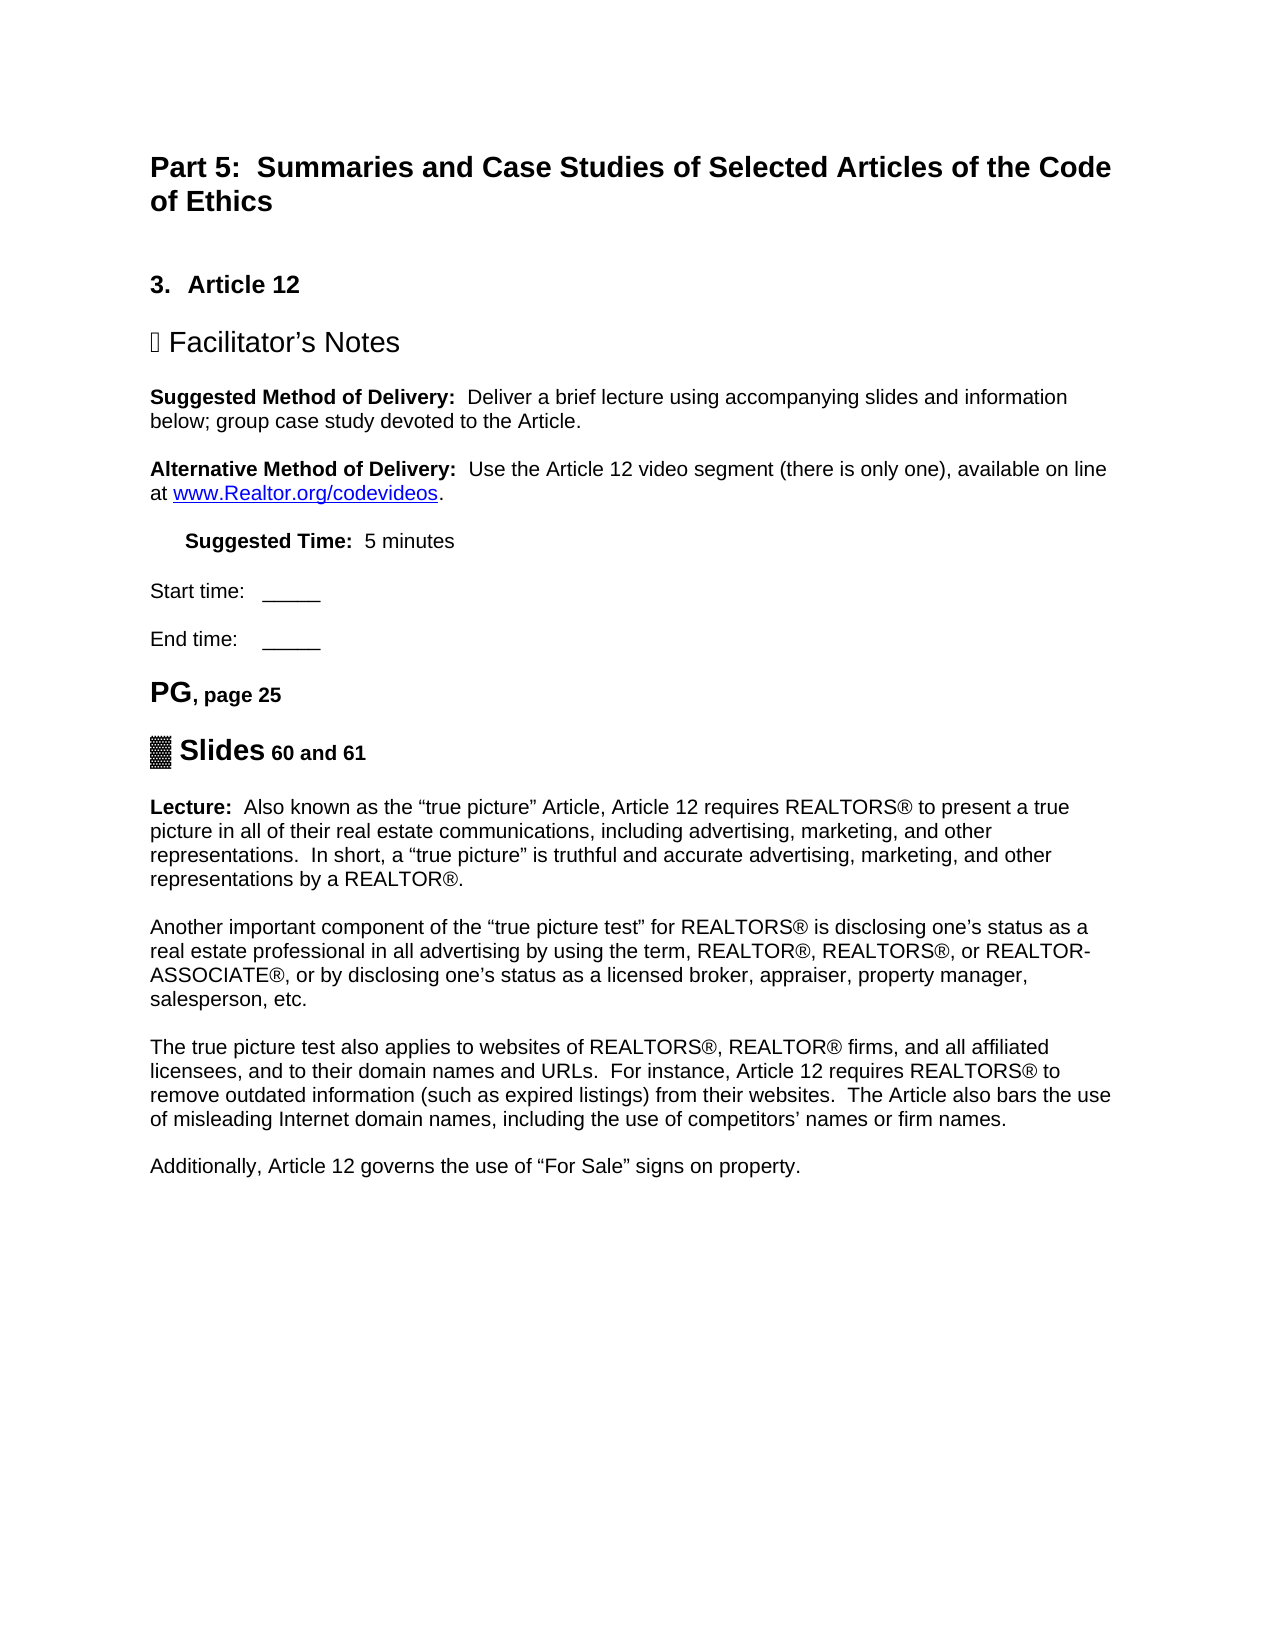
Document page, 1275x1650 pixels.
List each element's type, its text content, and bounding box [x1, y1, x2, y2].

text ▓ Slides 60 and 61 [150, 733, 1125, 766]
text Another important component of the “true picture test” for REALTORS® is disclosing one’s status as a real estate professional in all advertising by using the term, REALTOR®, REALTORS®, or REALTOR-ASSOCIATE®, or by disclosing one’s status as a licensed broker, appraiser, property manager, salesperson, etc. [150, 915, 1125, 1011]
text Alternative Method of Delivery: Use the Article 12 video segment (there is only one), available on line at www.Realtor.org/codevideos. [150, 457, 1125, 505]
text The true picture test also applies to websites of REALTORS®, REALTOR® firms, and all affiliated licensees, and to their domain names and URLs. For instance, Article 12 requires REALTORS® to remove outdated information (such as expired listings) from their websites. The Article also bars the use of misleading Internet domain names, including the use of competitors’ names or firm names. [150, 1034, 1125, 1130]
text End time: _____ [150, 627, 1125, 651]
text PG, page 25 [150, 675, 1125, 709]
text 3. Article 12 [150, 270, 1125, 298]
text Part 5: Summaries and Case Studies of Selected Articles of the Code of Ethics [150, 150, 1125, 217]
text Additionally, Article 12 governs the use of “For Sale” signs on property. [150, 1154, 1125, 1178]
text Suggested Time: 5 minutes [150, 529, 1125, 555]
text Suggested Method of Delivery: Deliver a brief lecture using accompanying slides and information below; group case study devoted to the Article. [150, 385, 1125, 433]
text Lecture: Also known as the “true picture” Article, Article 12 requires REALTORS® to present a true picture in all of their real estate communications, including advertising, marketing, and other representations. In short, a “true picture” is truthful and accurate advertising, marketing, and other representations by a REALTOR®. [150, 795, 1125, 891]
subtitle Facilitator’s Notes [150, 325, 1125, 359]
text Start time: _____ [150, 579, 1125, 603]
